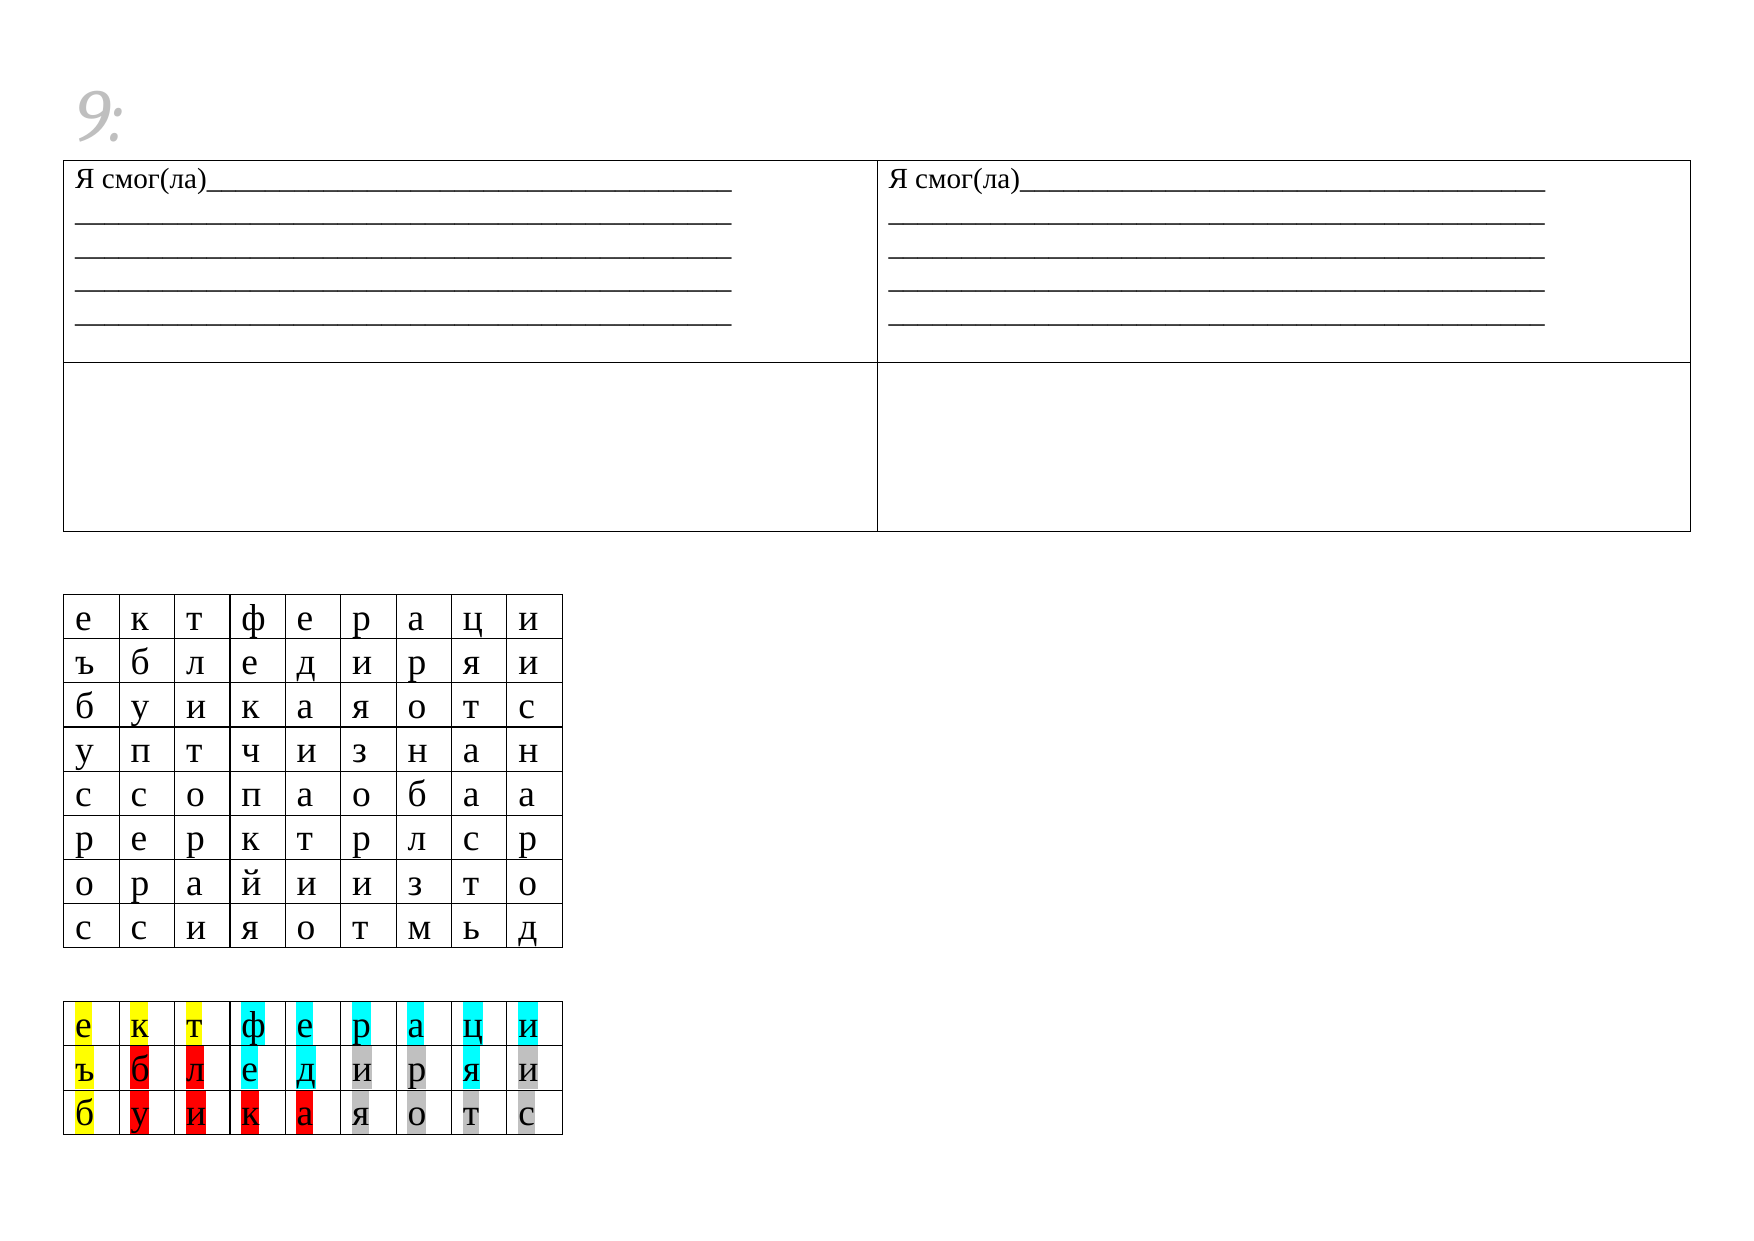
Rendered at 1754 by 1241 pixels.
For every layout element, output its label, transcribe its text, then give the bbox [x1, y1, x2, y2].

table_cell й [231, 860, 285, 903]
table_cell т [452, 860, 506, 903]
table_cell т [452, 683, 506, 726]
table_cell а [175, 860, 229, 903]
table_header и [507, 595, 562, 638]
table_cell р [120, 860, 174, 903]
table_header к [120, 595, 174, 638]
table_cell п [120, 728, 174, 771]
table_cell н [397, 728, 451, 771]
table_cell я [369, 1091, 396, 1134]
table_cell а [286, 683, 340, 726]
table_cell л [204, 1046, 229, 1089]
table_cell к [259, 1091, 285, 1134]
table_header ц [483, 1002, 506, 1045]
table_cell а [507, 772, 562, 815]
table_cell [64, 363, 877, 531]
table_cell ь [452, 904, 506, 947]
table_cell и [341, 639, 396, 682]
table_cell с [64, 772, 119, 815]
table_cell м [397, 904, 451, 947]
table_cell б [120, 639, 174, 682]
table_cell у [120, 683, 174, 726]
table_cell о [175, 772, 229, 815]
table_cell и [341, 860, 396, 903]
table_cell и [538, 1046, 562, 1089]
table_cell ч [231, 728, 285, 771]
table_cell з [341, 728, 396, 771]
table_cell и [286, 860, 340, 903]
table_cell о [64, 860, 119, 903]
table_cell и [507, 639, 562, 682]
table_header е [313, 1002, 340, 1045]
table_cell я [452, 639, 506, 682]
table_header а [397, 595, 451, 638]
table_cell б [94, 1091, 119, 1134]
table_header р [371, 1002, 396, 1045]
table_header ц [452, 595, 506, 638]
table_cell о [341, 772, 396, 815]
table_cell с [452, 816, 506, 859]
table_cell и [286, 728, 340, 771]
table_cell т [479, 1091, 506, 1134]
table_cell о [397, 683, 451, 726]
table_header ф [231, 595, 285, 638]
table_cell с [507, 683, 562, 726]
table_cell р [64, 816, 119, 859]
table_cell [878, 161, 1690, 362]
table_cell б [397, 772, 451, 815]
table_header р [341, 595, 396, 638]
table_cell р [507, 816, 562, 859]
table_cell я [231, 904, 285, 947]
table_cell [64, 161, 877, 362]
table_cell д [286, 639, 340, 682]
table_cell ъ [94, 1046, 119, 1089]
table_cell а [452, 772, 506, 815]
table_cell л [397, 816, 451, 859]
table_cell с [64, 904, 119, 947]
table_cell и [372, 1046, 396, 1089]
table_header а [424, 1002, 451, 1045]
table_header е [92, 1002, 119, 1045]
table_cell р [175, 816, 229, 859]
table_cell б [64, 683, 119, 726]
table_cell р [341, 816, 396, 859]
table_header т [175, 595, 229, 638]
table_header е [286, 595, 340, 638]
table_cell у [149, 1091, 174, 1134]
table_cell т [341, 904, 396, 947]
table_header ф [265, 1002, 285, 1045]
table_header и [538, 1002, 562, 1045]
table_header к [148, 1002, 174, 1045]
table_cell [878, 363, 1690, 531]
table_cell и [175, 904, 229, 947]
table_cell з [397, 860, 451, 903]
table_cell с [535, 1091, 562, 1134]
table_cell с [120, 904, 174, 947]
table_cell я [341, 683, 396, 726]
table_cell о [426, 1091, 451, 1134]
table_header т [202, 1002, 229, 1045]
table_cell к [231, 683, 285, 726]
table_cell а [313, 1091, 340, 1134]
table_cell а [286, 772, 340, 815]
table_cell с [120, 772, 174, 815]
table_cell р [397, 639, 451, 682]
table_cell у [64, 728, 119, 771]
table_cell т [175, 728, 229, 771]
table_cell я [480, 1046, 506, 1089]
table_cell л [175, 639, 229, 682]
table_cell е [231, 639, 285, 682]
table_cell р [426, 1046, 451, 1089]
table_cell о [286, 904, 340, 947]
table_cell а [452, 728, 506, 771]
table_cell о [507, 860, 562, 903]
table_cell к [231, 816, 285, 859]
table_cell и [206, 1091, 229, 1134]
table_cell т [286, 816, 340, 859]
table_cell н [507, 728, 562, 771]
table_cell е [258, 1046, 285, 1089]
table_cell п [231, 772, 285, 815]
table_header е [64, 595, 119, 638]
table_cell и [175, 683, 229, 726]
table_cell ъ [64, 639, 119, 682]
table_cell б [149, 1046, 174, 1089]
table_cell е [120, 816, 174, 859]
table_cell д [507, 904, 562, 947]
table_cell д [316, 1046, 340, 1089]
